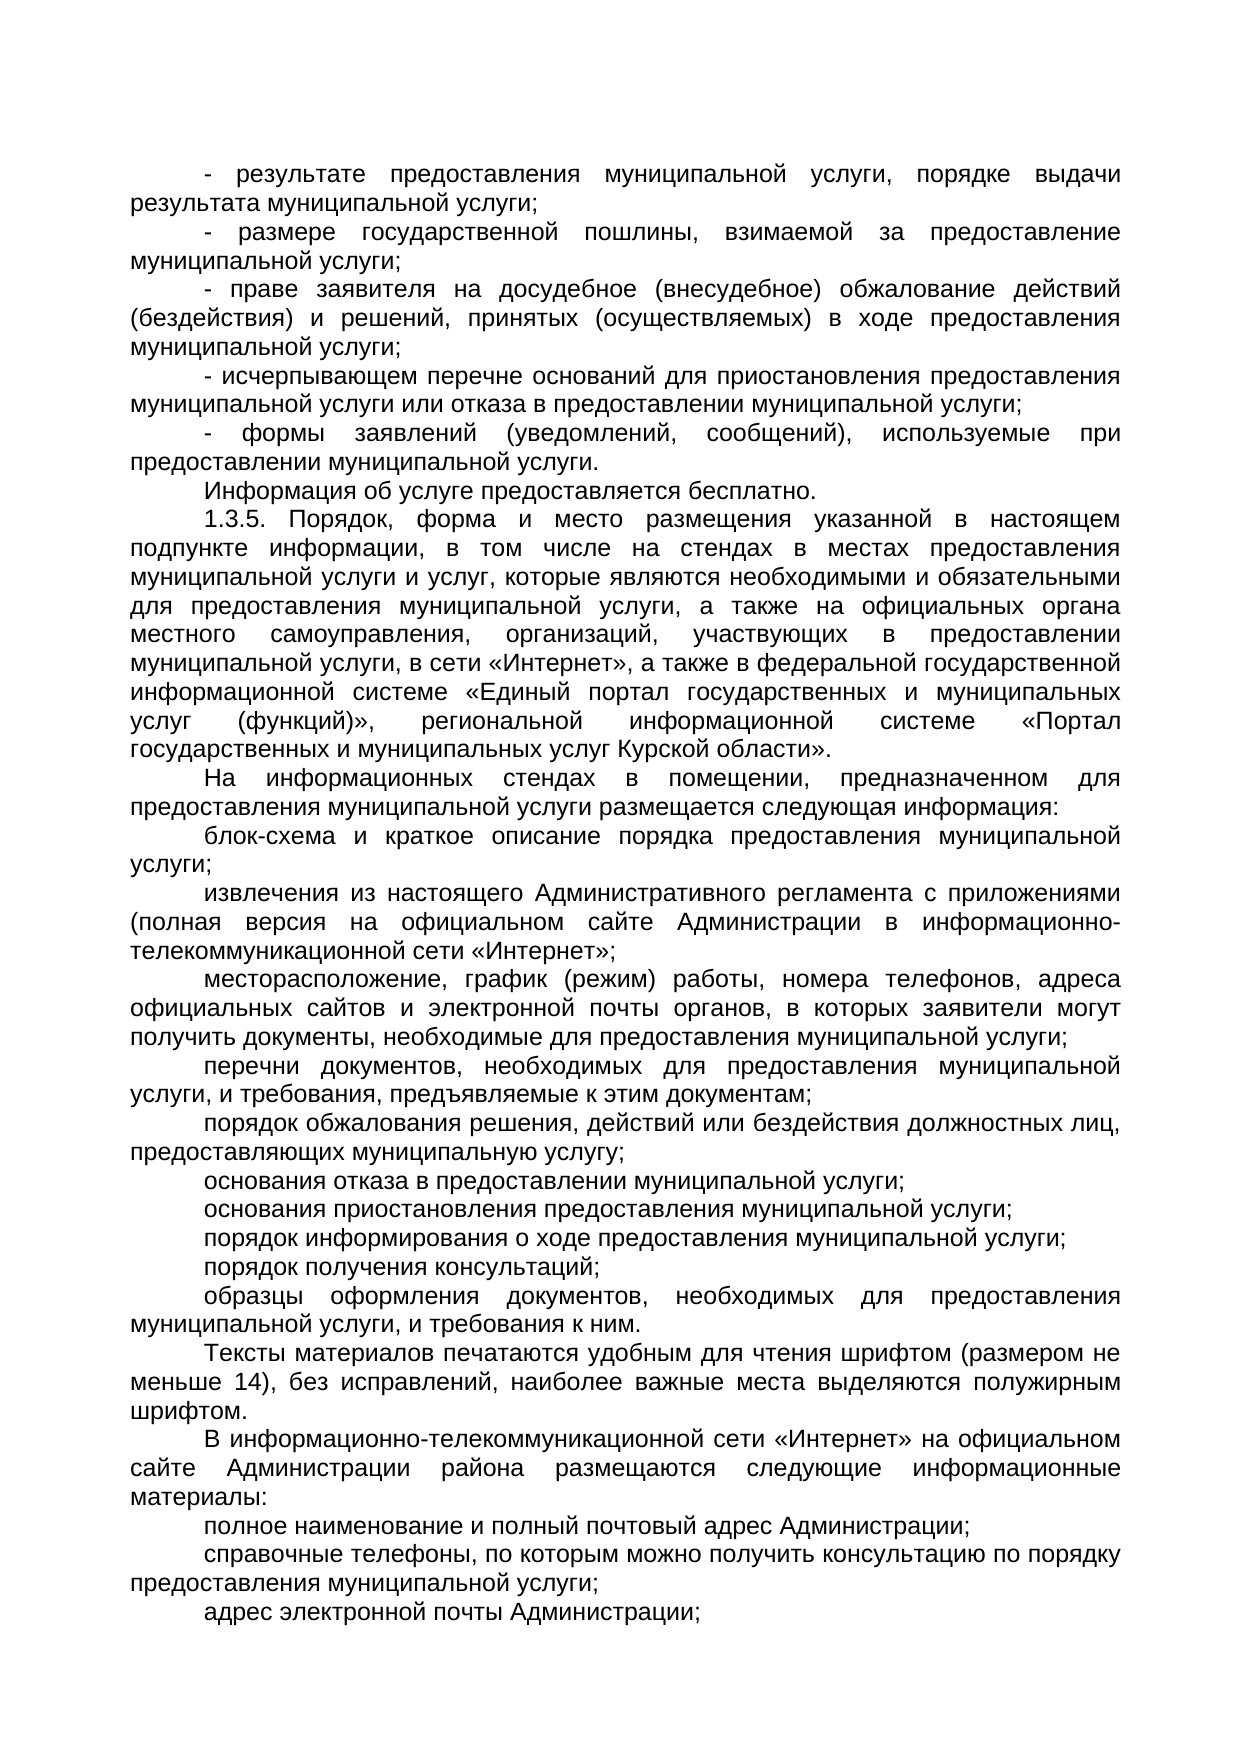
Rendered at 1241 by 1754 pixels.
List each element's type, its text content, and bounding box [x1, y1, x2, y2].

text - размере государственной пошлины, взимаемой за предоставление муниципальной услуги; [130, 217, 1122, 274]
text порядок информирования о ходе предоставления муниципальной услуги; [130, 1223, 1122, 1252]
text Информация об услуге предоставляется бесплатно. [130, 476, 1122, 504]
text образцы оформления документов, необходимых для предоставления муниципальной услуги, и требования к ним. [130, 1281, 1122, 1338]
text - результате предоставления муниципальной услуги, порядке выдачи результата муниципальной услуги; [130, 159, 1122, 217]
text порядок обжалования решения, действий или бездействия должностных лиц, предоставляющих муниципальную услугу; [130, 1108, 1122, 1166]
text На информационных стендах в помещении, предназначенном для предоставления муниципальной услуги размещается следующая информация: [130, 763, 1122, 821]
text В информационно-телекоммуникационной сети «Интернет» на официальном сайте Администрации района размещаются следующие информационные материалы: [130, 1424, 1122, 1511]
text полное наименование и полный почтовый адрес Администрации; [130, 1511, 1122, 1539]
text основания отказа в предоставлении муниципальной услуги; [130, 1166, 1122, 1194]
text Тексты материалов печатаются удобным для чтения шрифтом (размером не меньше 14), без исправлений, наиболее важные места выделяются полужирным шрифтом. [130, 1338, 1122, 1424]
text - праве заявителя на досудебное (внесудебное) обжалование действий (бездействия) и решений, принятых (осуществляемых) в ходе предоставления муниципальной услуги; [130, 274, 1122, 361]
text порядок получения консультаций; [130, 1252, 1122, 1281]
text справочные телефоны, по которым можно получить консультацию по порядку предоставления муниципальной услуги; [130, 1539, 1122, 1597]
text месторасположение, график (режим) работы, номера телефонов, адреса официальных сайтов и электронной почты органов, в которых заявители могут получить документы, необходимые для предоставления муниципальной услуги; [130, 964, 1122, 1051]
text перечни документов, необходимых для предоставления муниципальной услуги, и требования, предъявляемые к этим документам; [130, 1051, 1122, 1108]
text блок-схема и краткое описание порядка предоставления муниципальной услуги; [130, 821, 1122, 878]
text - формы заявлений (уведомлений, сообщений), используемые при предоставлении муниципальной услуги. [130, 418, 1122, 476]
text адрес электронной почты Администрации; [130, 1597, 1122, 1626]
text извлечения из настоящего Административного регламента с приложениями (полная версия на официальном сайте Администрации в информационно-телекоммуникационной сети «Интернет»; [130, 878, 1122, 964]
text 1.3.5. Порядок, форма и место размещения указанной в настоящем подпункте информации, в том числе на стендах в местах предоставления муниципальной услуги и услуг, которые являются необходимыми и обязательными для предоставления муниципальной услуги, а также на официальных органа местного самоуправления, организаций, участвующих в предоставлении муниципальной услуги, в сети «Интернет», а также в федеральной государственной информационной системе «Единый портал государственных и муниципальных услуг (функций)», региональной информационной системе «Портал государственных и муниципальных услуг Курской области». [130, 504, 1122, 763]
text основания приостановления предоставления муниципальной услуги; [130, 1194, 1122, 1223]
text - исчерпывающем перечне оснований для приостановления предоставления муниципальной услуги или отказа в предоставлении муниципальной услуги; [130, 361, 1122, 418]
